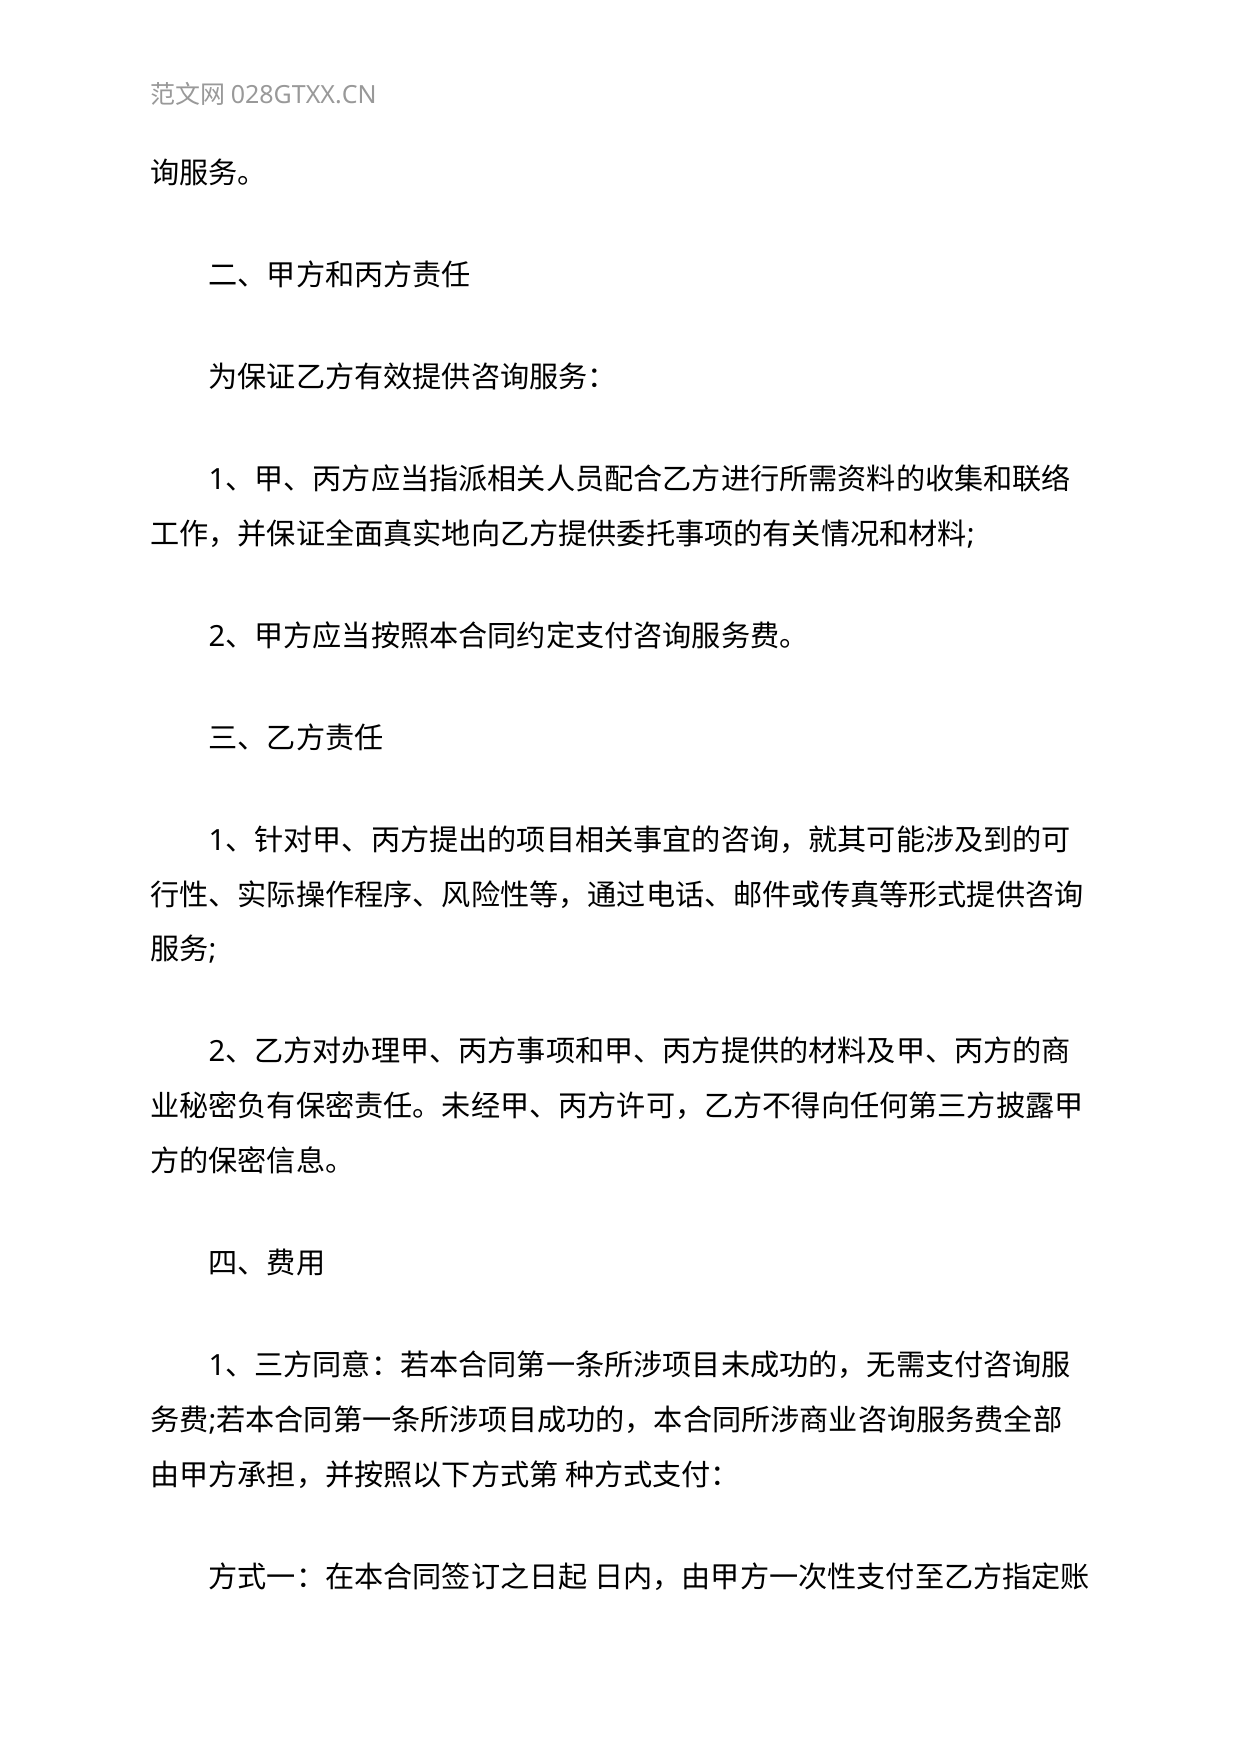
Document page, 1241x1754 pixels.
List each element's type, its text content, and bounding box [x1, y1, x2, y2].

text 三、乙方责任 [150, 714, 1090, 757]
text 四、费用 [150, 1239, 1090, 1282]
text 1、三方同意：若本合同第一条所涉项目未成功的，无需支付咨询服务费;若本合同第一条所涉项目成功的，本合同所涉商业咨询服务费全部由甲方承担，并按照以下方式第 种方式支付： [150, 1341, 1090, 1494]
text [150, 150, 1090, 192]
text 为保证乙方有效提供咨询服务： [150, 353, 1090, 396]
text 2、乙方对办理甲、丙方事项和甲、丙方提供的材料及甲、丙方的商业秘密负有保密责任。未经甲、丙方许可，乙方不得向任何第三方披露甲方的保密信息。 [150, 1028, 1090, 1180]
text 1、针对甲、丙方提出的项目相关事宜的咨询，就其可能涉及到的可行性、实际操作程序、风险性等，通过电话、邮件或传真等形式提供咨询服务; [150, 816, 1090, 968]
text 二、甲方和丙方责任 [150, 252, 1090, 294]
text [150, 1553, 1090, 1595]
text 2、甲方应当按照本合同约定支付咨询服务费。 [150, 612, 1090, 655]
text 1、甲、丙方应当指派相关人员配合乙方进行所需资料的收集和联络工作，并保证全面真实地向乙方提供委托事项的有关情况和材料; [150, 455, 1090, 553]
